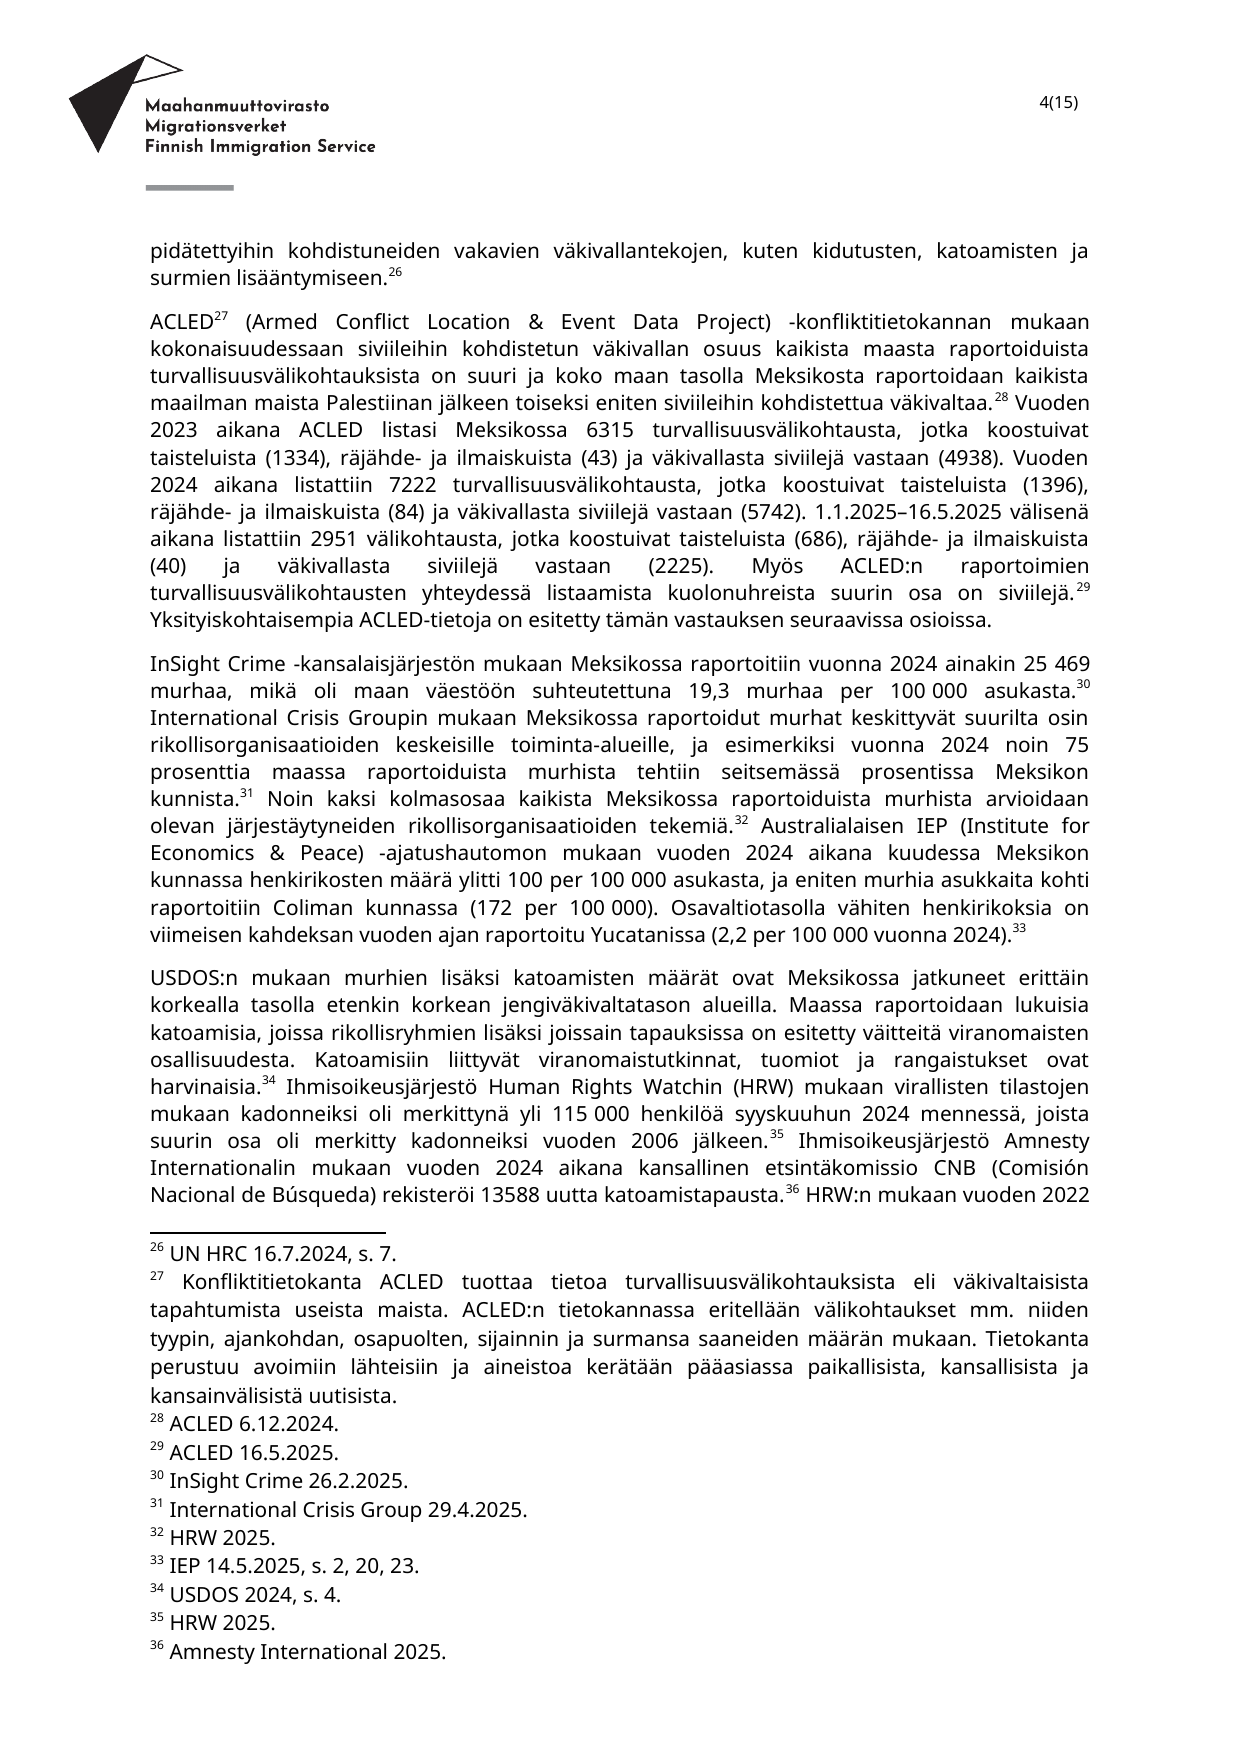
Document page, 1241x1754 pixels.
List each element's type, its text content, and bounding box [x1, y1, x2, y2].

text InSight Crime -kansalaisjärjestön mukaan Meksikossa raportoitiin vuonna 2024 ainakin 25 469 murhaa, mikä oli maan väestöön suhteutettuna 19,3 murhaa per 100 000 asukasta. International Crisis Groupin mukaan Meksikossa raportoidut murhat keskittyvät suurilta osin rikollisorganisaatioiden keskeisille toiminta-alueille, ja esimerkiksi vuonna 2024 noin 75 prosenttia maassa raportoiduista murhista tehtiin seitsemässä prosentissa Meksikon kunnista. Noin kaksi kolmasosaa kaikista Meksikossa raportoiduista murhista arvioidaan olevan järjestäytyneiden rikollisorganisaatioiden tekemiä. Australialaisen IEP (Institute for Economics & Peace) -ajatushautomon mukaan vuoden 2024 aikana kuudessa Meksikon kunnassa henkirikosten määrä ylitti 100 per 100 000 asukasta, ja eniten murhia asukkaita kohti raportoitiin Coliman kunnassa (172 per 100 000). Osavaltiotasolla vähiten henkirikoksia on viimeisen kahdeksan vuoden ajan raportoitu Yucatanissa (2,2 per 100 000 vuonna 2024). [150, 649, 1090, 947]
picture [68, 54, 376, 191]
text Myös armeijan ja kansalliskaartin rooli sisäisessä turvallisuudessa on viime vuosina kasvanut, ja useat asiantuntijalähteet ovat arvioineet militarisoitumisen syventäneen keskeisellä tavalla maan ihmisoikeusongelmaa. Armeijaa pidetään usein maan vähiten läpinäkyvänä instituutiona, ja armeijan joukkojen rankaisemattomuus turvallisuusoperaatioiden yhteydessä toteuttamista räikeistä ihmisoikeusrikkomuksista on laajalti raportoitua. Esimerkiksi YK:n ihmisoikeusneuvoston raportin mukaan armeijan joukkoja käytetään nykyisin laajalti järjestyksen ja turvallisuuden ylläpitämiseksi eri puolilla maata, millä on ollut yhteys pidätettyihin kohdistuneiden vakavien väkivallantekojen, kuten kidutusten, katoamisten ja surmien lisääntymiseen. [150, 237, 1090, 291]
text ACLED (Armed Conflict Location & Event Data Project) -konfliktitietokannan mukaan kokonaisuudessaan siviileihin kohdistetun väkivallan osuus kaikista maasta raportoiduista turvallisuusvälikohtauksista on suuri ja koko maan tasolla Meksikosta raportoidaan kaikista maailman maista Palestiinan jälkeen toiseksi eniten siviileihin kohdistettua väkivaltaa. Vuoden 2023 aikana ACLED listasi Meksikossa 6315 turvallisuusvälikohtausta, jotka koostuivat taisteluista (1334), räjähde- ja ilmaiskuista (43) ja väkivallasta siviilejä vastaan (4938). Vuoden 2024 aikana listattiin 7222 turvallisuusvälikohtausta, jotka koostuivat taisteluista (1396), räjähde- ja ilmaiskuista (84) ja väkivallasta siviilejä vastaan (5742). 1.1.2025–16.5.2025 välisenä aikana listattiin 2951 välikohtausta, jotka koostuivat taisteluista (686), räjähde- ja ilmaiskuista (40) ja väkivallasta siviilejä vastaan (2225). Myös ACLED:n raportoimien turvallisuusvälikohtausten yhteydessä listaamista kuolonuhreista suurin osa on siviilejä. Yksityiskohtaisempia ACLED-tietoja on esitetty tämän vastauksen seuraavissa osioissa. [150, 308, 1090, 416]
text USDOS:n mukaan murhien lisäksi katoamisten määrät ovat Meksikossa jatkuneet erittäin korkealla tasolla etenkin korkean jengiväkivaltatason alueilla. Maassa raportoidaan lukuisia katoamisia, joissa rikollisryhmien lisäksi joissain tapauksissa on esitetty väitteitä viranomaisten osallisuudesta. Katoamisiin liittyvät viranomaistutkinnat, tuomiot ja rangaistukset ovat harvinaisia. Ihmisoikeusjärjestö Human Rights Watchin (HRW) mukaan virallisten tilastojen mukaan kadonneiksi oli merkittynä yli 115 000 henkilöä syyskuuhun 2024 mennessä, joista suurin osa oli merkitty kadonneiksi vuoden 2006 jälkeen. Ihmisoikeusjärjestö Amnesty Internationalin mukaan vuoden 2024 aikana kansallinen etsintäkomissio CNB (Comisión Nacional de Búsqueda) rekisteröi 13588 uutta katoamistapausta. HRW:n mukaan vuoden 2022 lopussa viranomaisten hallussa oli myös noin 53 000 ihmisen jäänteet, jotka odottivat tunnistamista. Mediatietojen mukaan lisäksi vuosien 2006–2023 välillä ainakin 72 000 ihmisen jäänteet oli haudattu kunnallisille hautausmaille tunnistamattomina. [150, 964, 1090, 1208]
